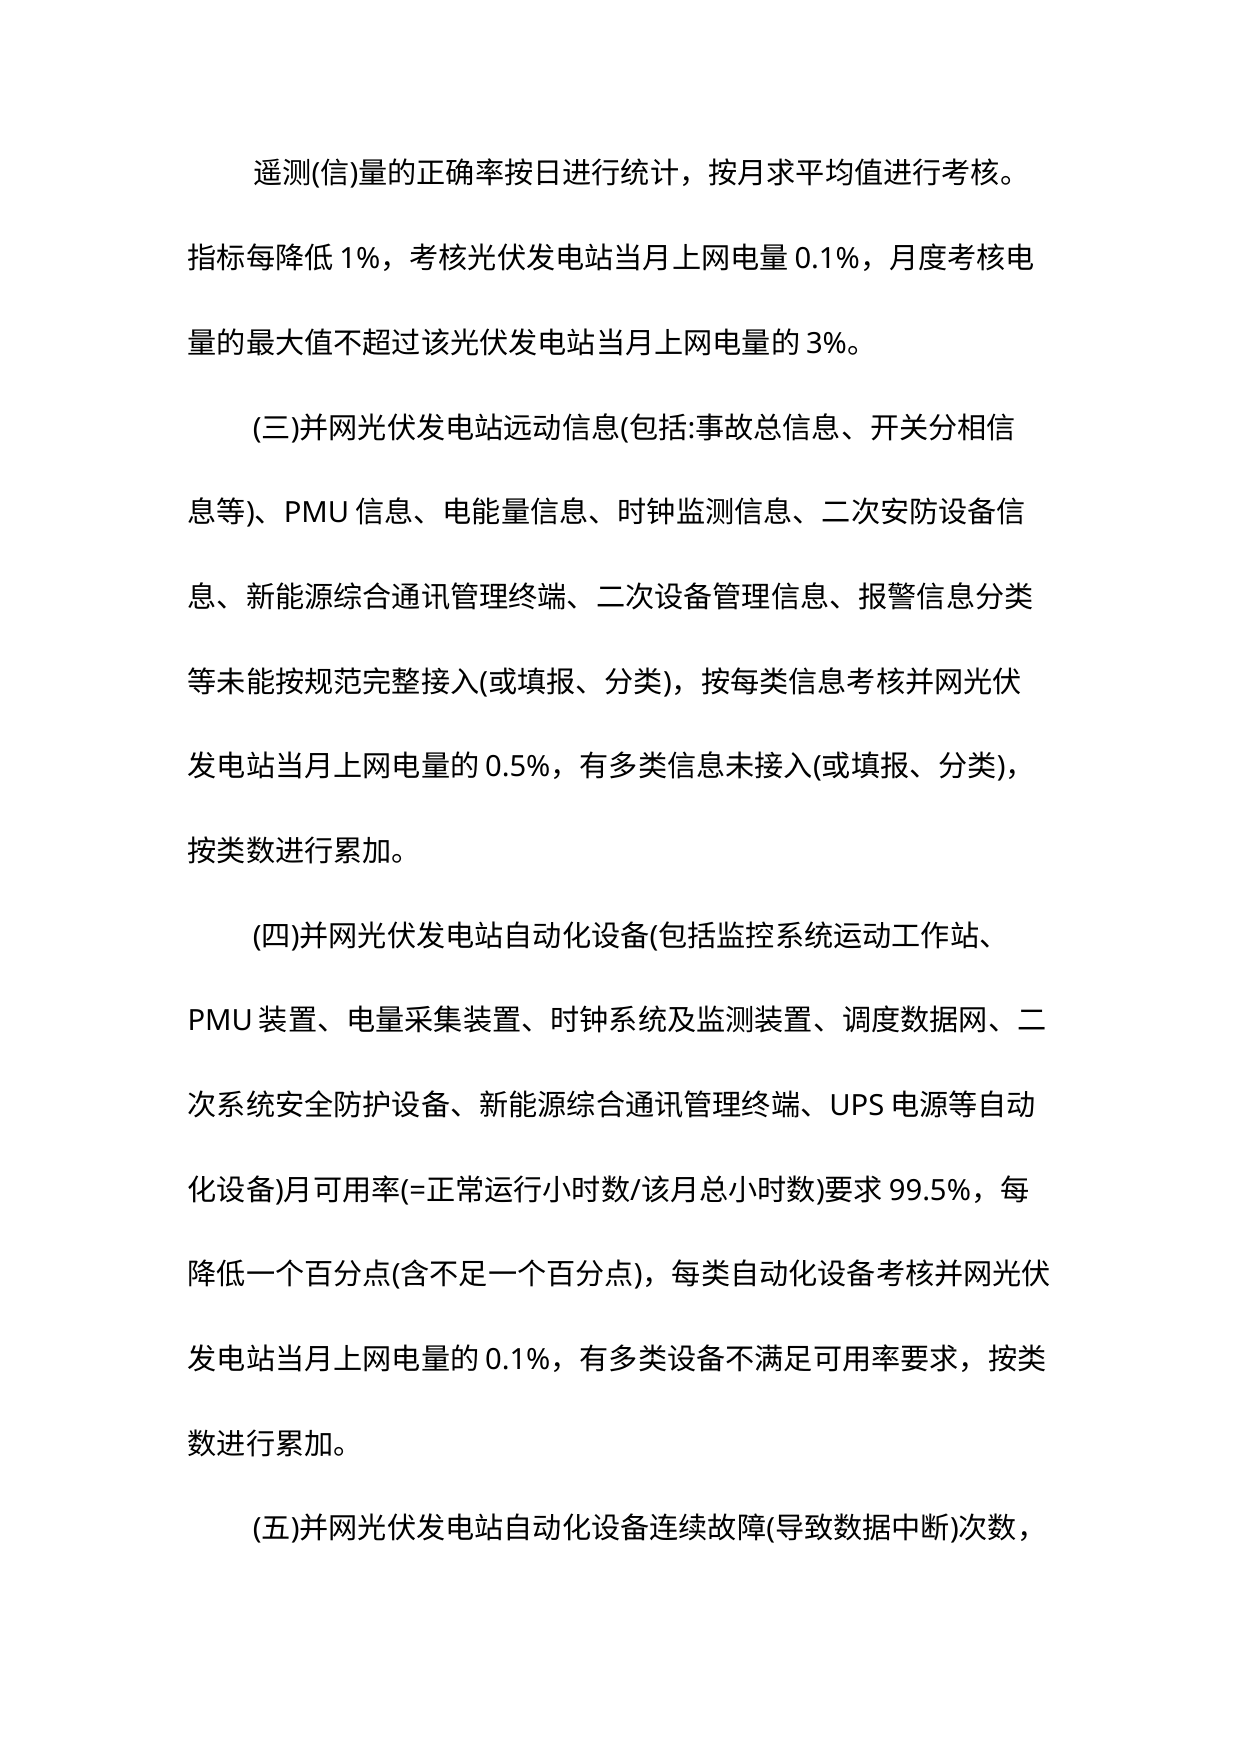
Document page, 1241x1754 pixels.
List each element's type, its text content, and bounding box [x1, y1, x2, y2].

text (四)并网光伏发电站自动化设备(包括监控系统运动工作站、PMU装置、电量采集装置、时钟系统及监测装置、调度数据网、二次系统安全防护设备、新能源综合通讯管理终端、UPS电源等自动化设备)月可用率(=正常运行小时数/该月总小时数)要求99.5%，每降低一个百分点(含不足一个百分点)，每类自动化设备考核并网光伏发电站当月上网电量的0.1%，有多类设备不满足可用率要求，按类数进行累加。 [187, 912, 1053, 1462]
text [187, 1505, 1053, 1547]
text (三)并网光伏发电站远动信息(包括:事故总信息、开关分相信息等)、PMU信息、电能量信息、时钟监测信息、二次安防设备信息、新能源综合通讯管理终端、二次设备管理信息、报警信息分类等未能按规范完整接入(或填报、分类)，按每类信息考核并网光伏发电站当月上网电量的0.5%，有多类信息未接入(或填报、分类)，按类数进行累加。 [187, 404, 1038, 870]
text 遥测(信)量的正确率按日进行统计，按月求平均值进行考核。指标每降低1%，考核光伏发电站当月上网电量0.1%，月度考核电量的最大值不超过该光伏发电站当月上网电量的3%。 [187, 150, 1038, 362]
